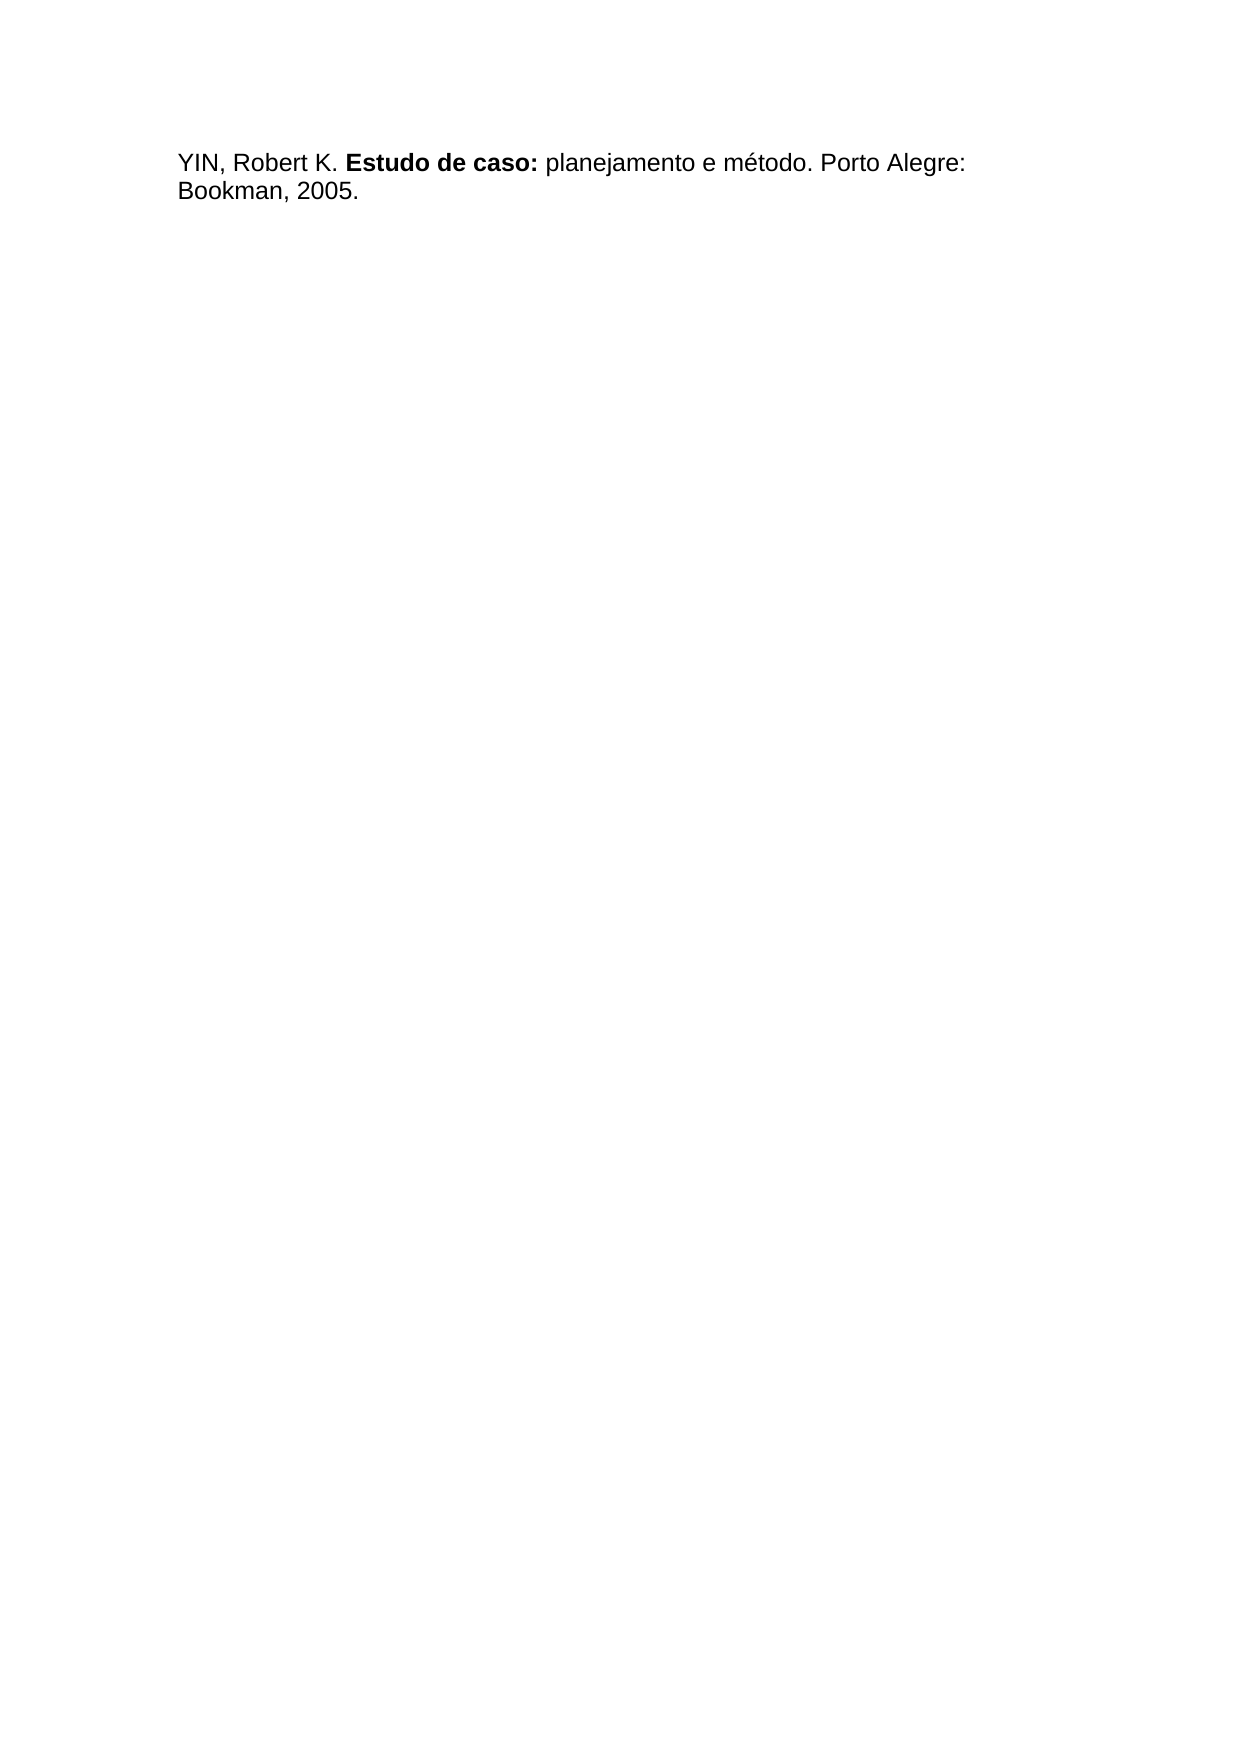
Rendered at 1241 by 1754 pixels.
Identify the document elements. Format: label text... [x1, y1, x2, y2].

text YIN, Robert K. Estudo de caso: planejamento e método. Porto Alegre: Bookman, 2005. [177, 148, 1063, 205]
